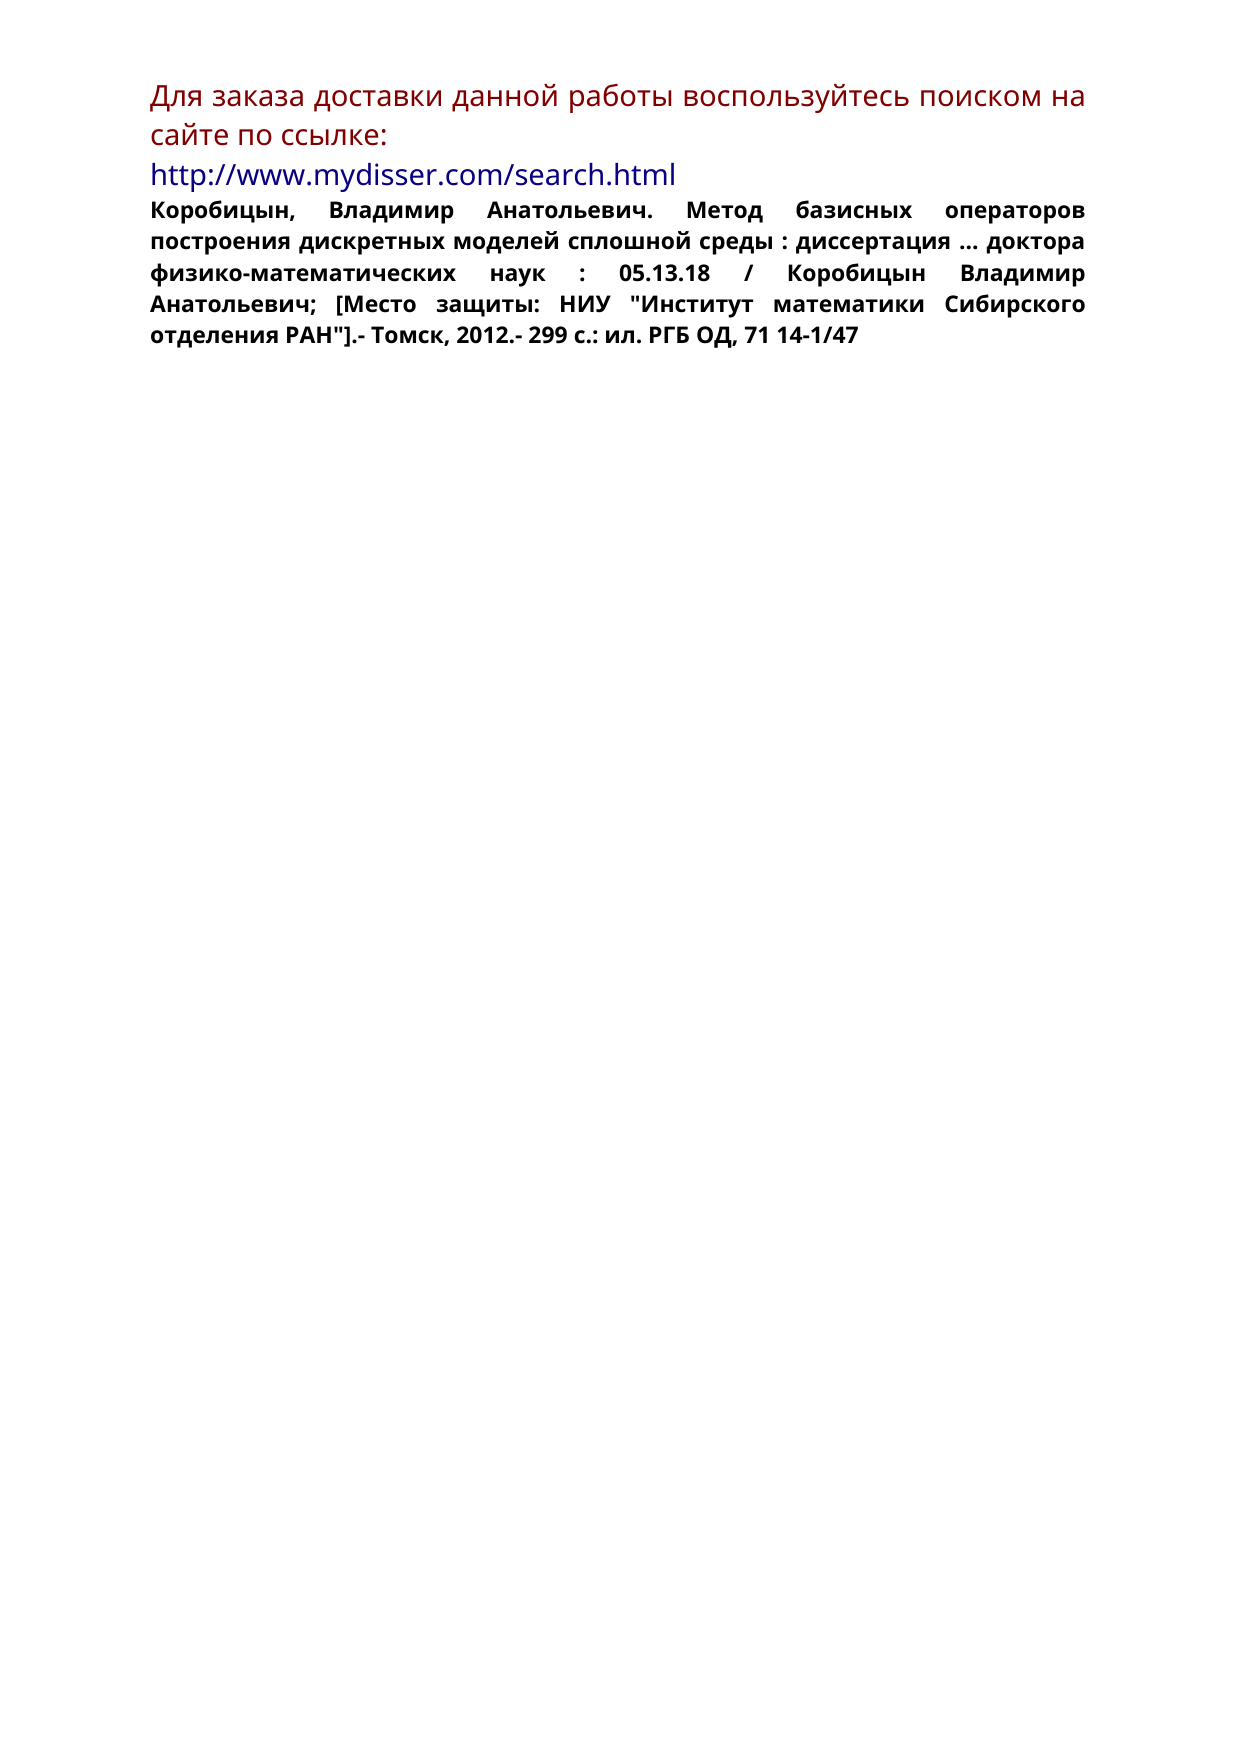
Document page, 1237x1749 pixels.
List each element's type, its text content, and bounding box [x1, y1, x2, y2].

text Коробицын, Владимир Анатольевич. Метод базисных операторов построения дискретных моделей сплошной среды : диссертация ... доктора физико-математических наук : 05.13.18 / Коробицын Владимир Анатольевич; [Место защиты: НИУ "Институт математики Сибирского отделения РАН"].- Томск, 2012.- 299 с.: ил. РГБ ОД, 71 14-1/47 [150, 194, 1086, 350]
